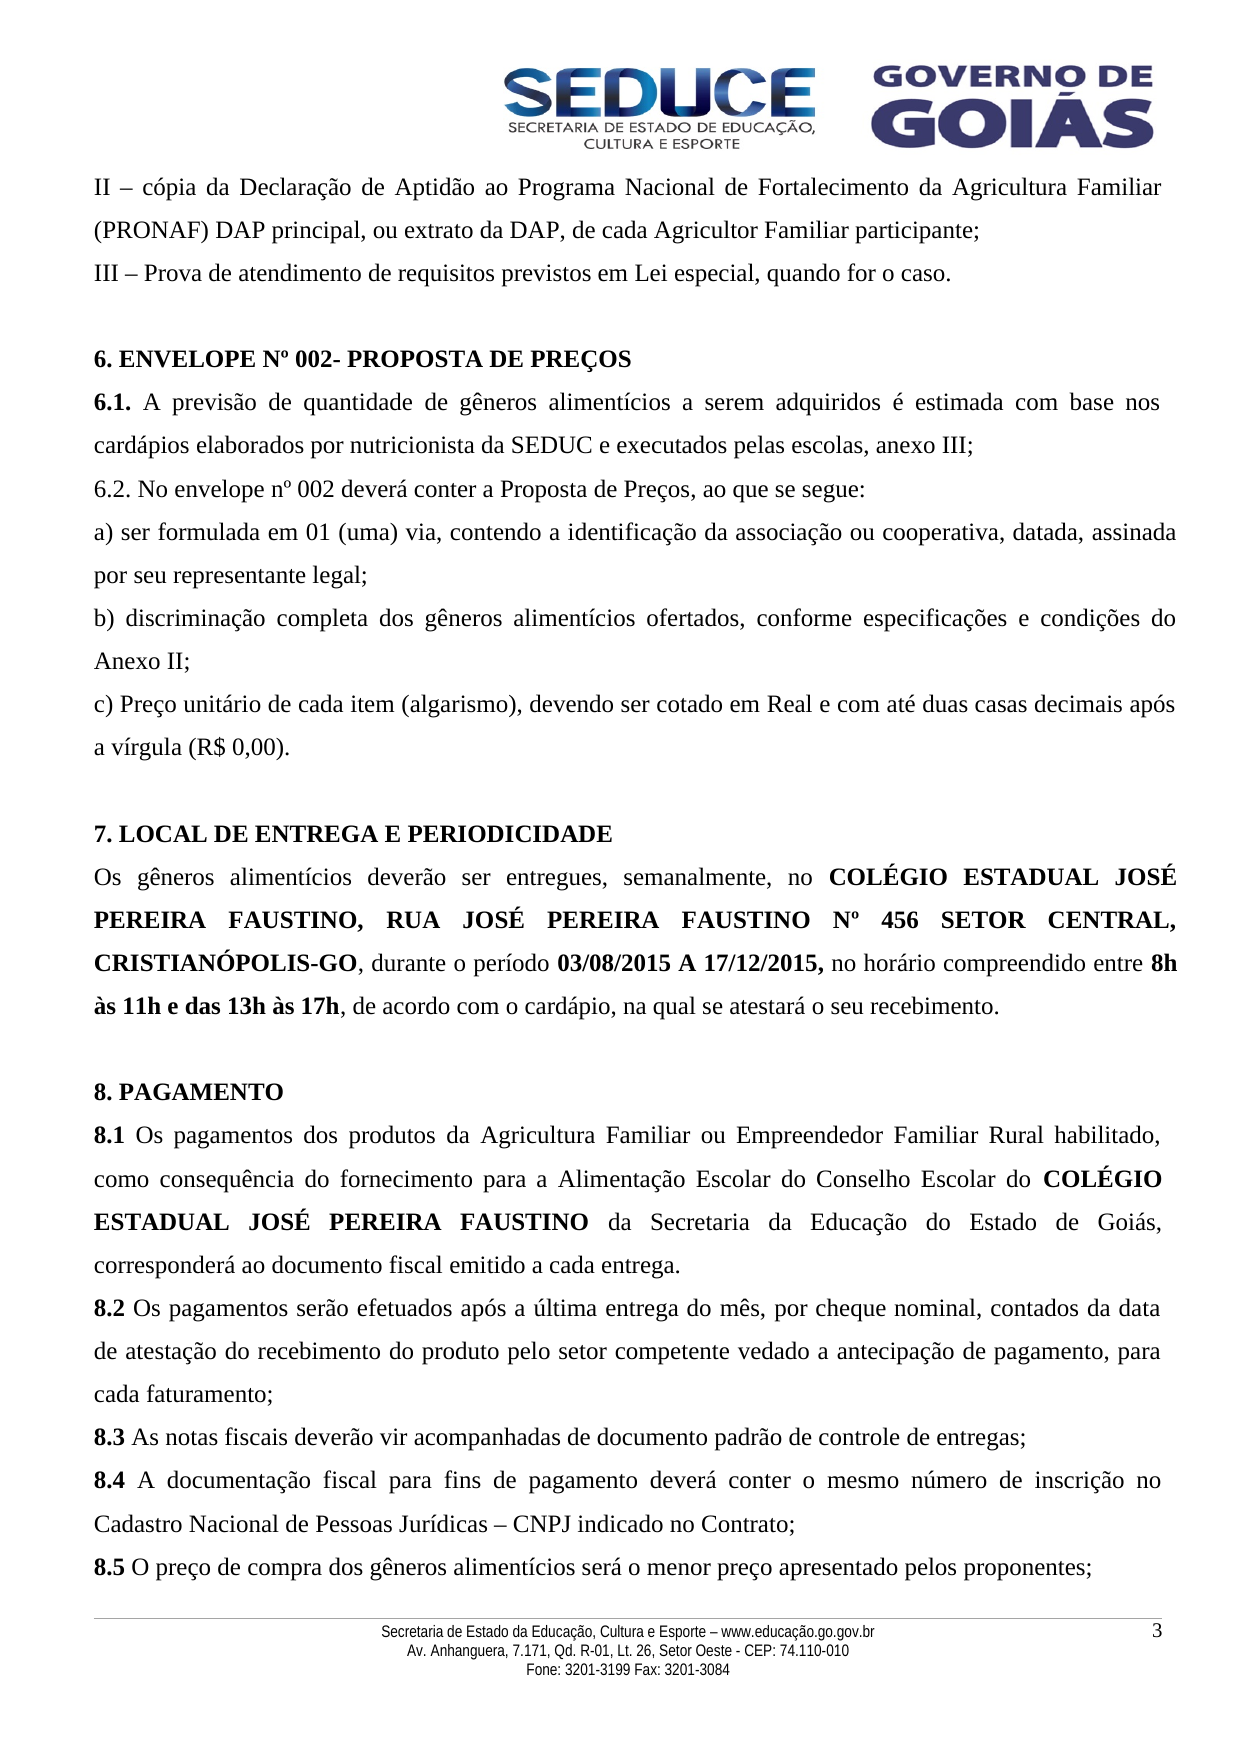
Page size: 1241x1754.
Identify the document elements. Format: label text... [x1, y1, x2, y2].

text Os gêneros alimentícios deverão ser entregues, semanalmente, no COLÉGIO ESTADUAL JOSÉ PEREIRA FAUSTINO, RUA JOSÉ PEREIRA FAUSTINO Nº 456 SETOR CENTRAL, CRISTIANÓPOLIS-GO, durante o período 03/08/2015 A 17/12/2015, no horário compreendido entre 8h às 11h e das 13h às 17h, de acordo com o cardápio, na qual se atestará o seu recebimento. [94, 862, 1177, 1020]
text 8.3 As notas fiscais deverão vir acompanhadas de documento padrão de controle de entregas; [94, 1422, 1162, 1451]
text 6. ENVELOPE Nº 002- PROPOSTA DE PREÇOS [94, 344, 1162, 373]
text 8.2 Os pagamentos serão efetuados após a última entrega do mês, por cheque nominal, contados da data de atestação do recebimento do produto pelo setor competente vedado a antecipação de pagamento, para cada faturamento; [94, 1293, 1162, 1408]
text 6.2. No envelope nº 002 deverá conter a Proposta de Preços, ao que se segue: [94, 474, 1177, 502]
text b) discriminação completa dos gêneros alimentícios ofertados, conforme especificações e condições do Anexo II; [94, 603, 1177, 675]
text 8.5 O preço de compra dos gêneros alimentícios será o menor preço apresentado pelos proponentes; [94, 1552, 1162, 1581]
text documentação fiscal para fins de pagamento deverá conter o mesmo número de inscrição no Cadastro Nacional de Pessoas Jurídicas – CNPJ indicado no Contrato; [94, 1466, 1162, 1537]
text III – Prova de atendimento de requisitos previstos em Lei especial, quando for o caso. [94, 258, 1162, 287]
text 8. PAGAMENTO [94, 1077, 1177, 1106]
text 7. LOCAL DE ENTREGA E PERIODICIDADE [94, 819, 1177, 847]
text 8.1 Os pagamentos dos produtos da Agricultura Familiar ou Empreendedor Familiar Rural habilitado, como consequência do fornecimento para a Alimentação Escolar do Conselho Escolar do COLÉGIO ESTADUAL JOSÉ PEREIRA FAUSTINO da Secretaria da Educação do Estado de Goiás, corresponderá ao documento fiscal emitido a cada entrega. [94, 1121, 1162, 1279]
text c) Preço unitário de cada item (algarismo), devendo ser cotado em Real e com até duas casas decimais após a vírgula (R$ 0,00). [94, 689, 1177, 761]
text 6.1. A previsão de quantidade de gêneros alimentícios a serem adquiridos é estimada com base nos cardápios elaborados por nutricionista da SEDUC e executados pelas escolas, anexo III; [94, 387, 1162, 459]
text a) ser formulada em 01 (uma) via, contendo a identificação da associação ou cooperativa, datada, assinada por seu representante legal; [94, 517, 1177, 589]
text II – cópia da Declaração de Aptidão ao Programa Nacional de Fortalecimento da Agricultura Familiar (PRONAF) DAP principal, ou extrato da DAP, de cada Agricultor Familiar participante; [94, 172, 1162, 244]
picture [503, 59, 1163, 158]
